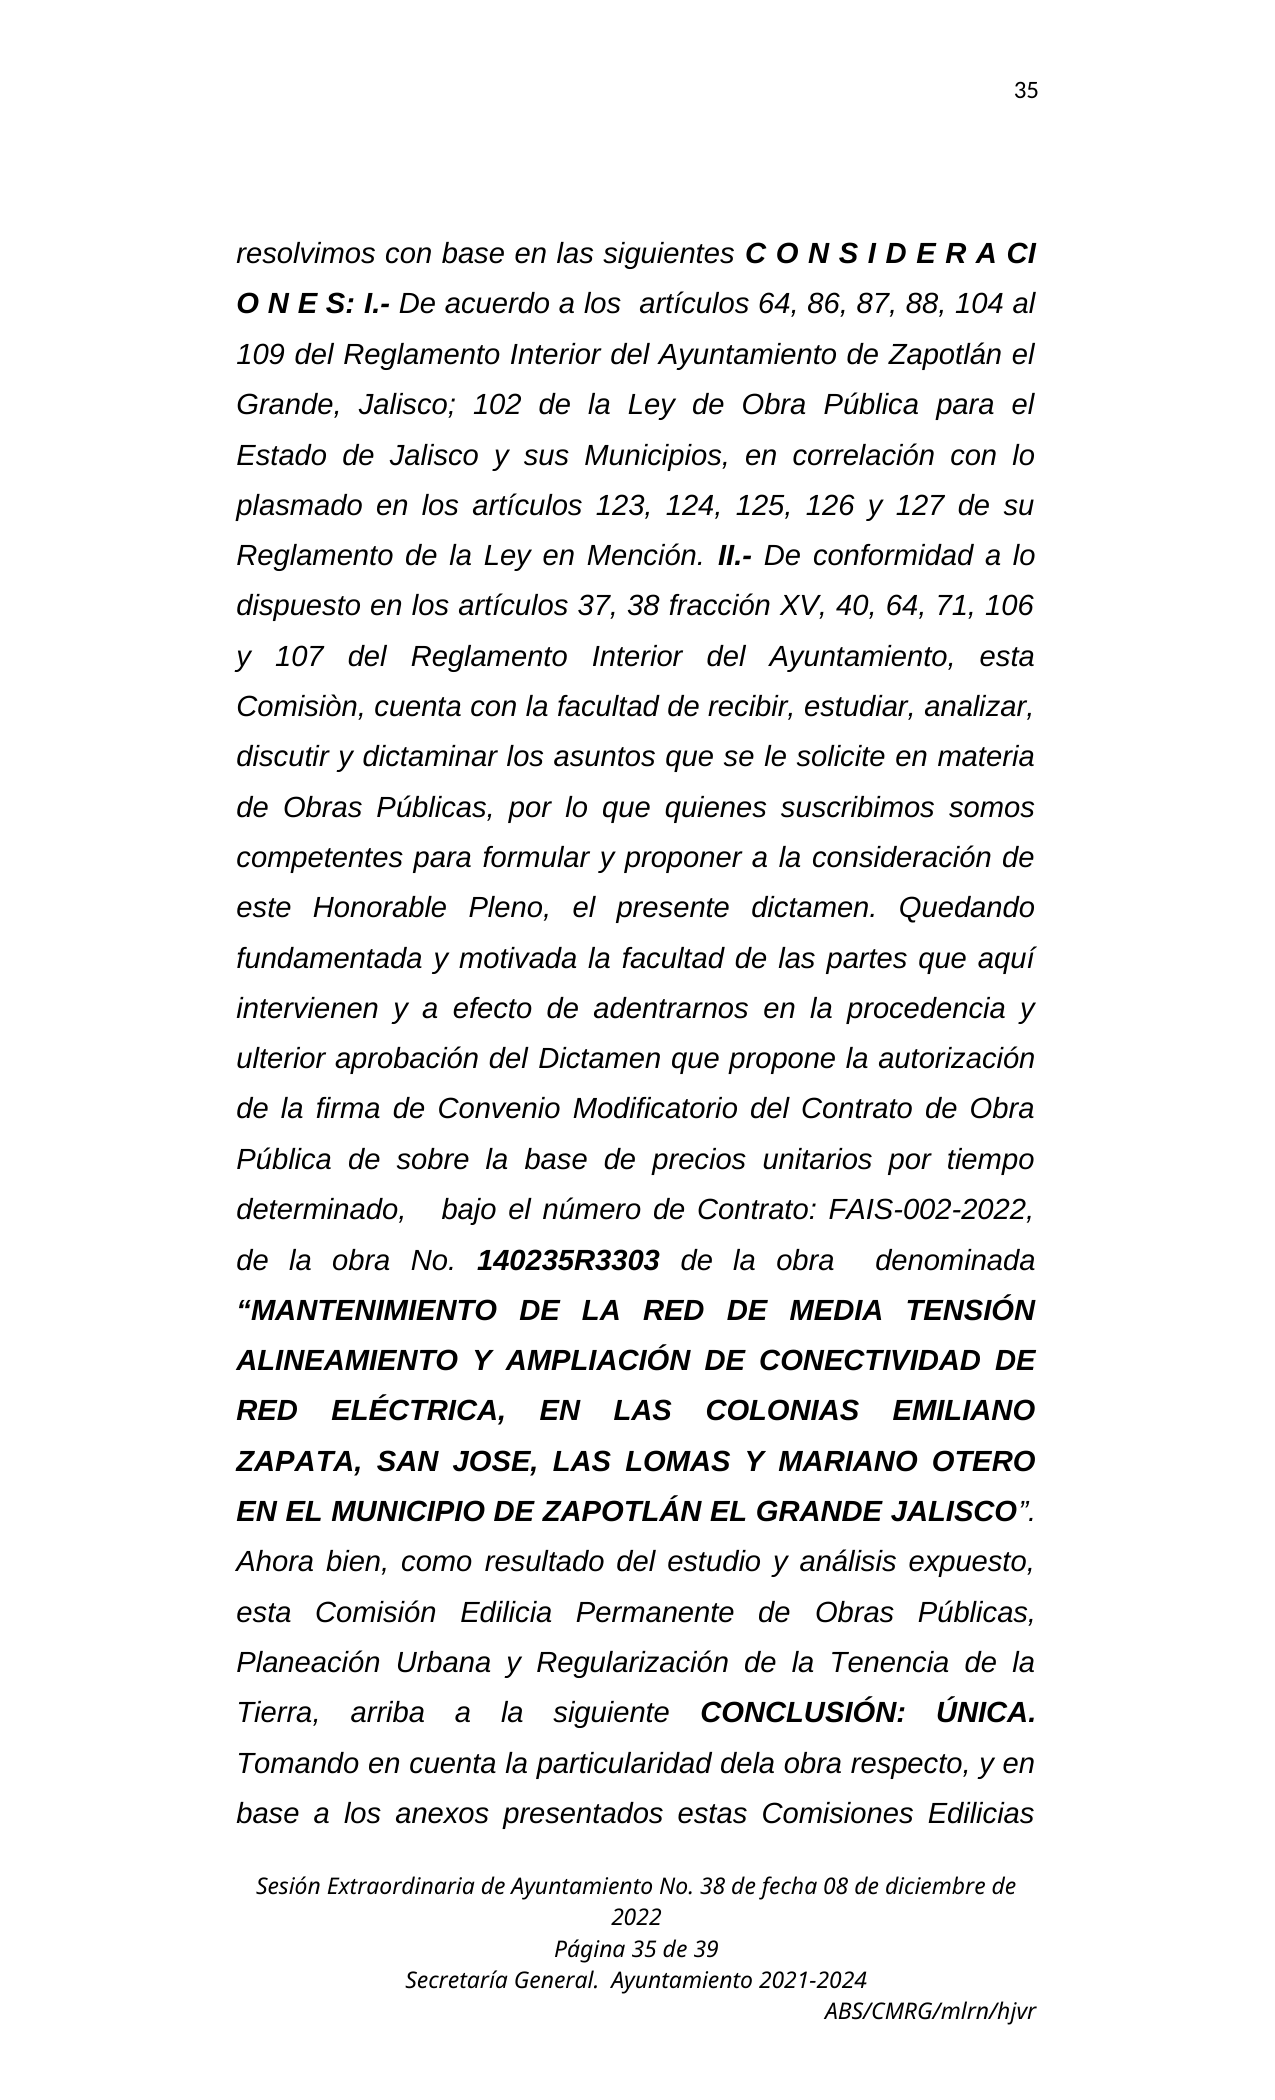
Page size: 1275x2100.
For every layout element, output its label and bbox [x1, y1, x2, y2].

text [236, 236, 1039, 1829]
